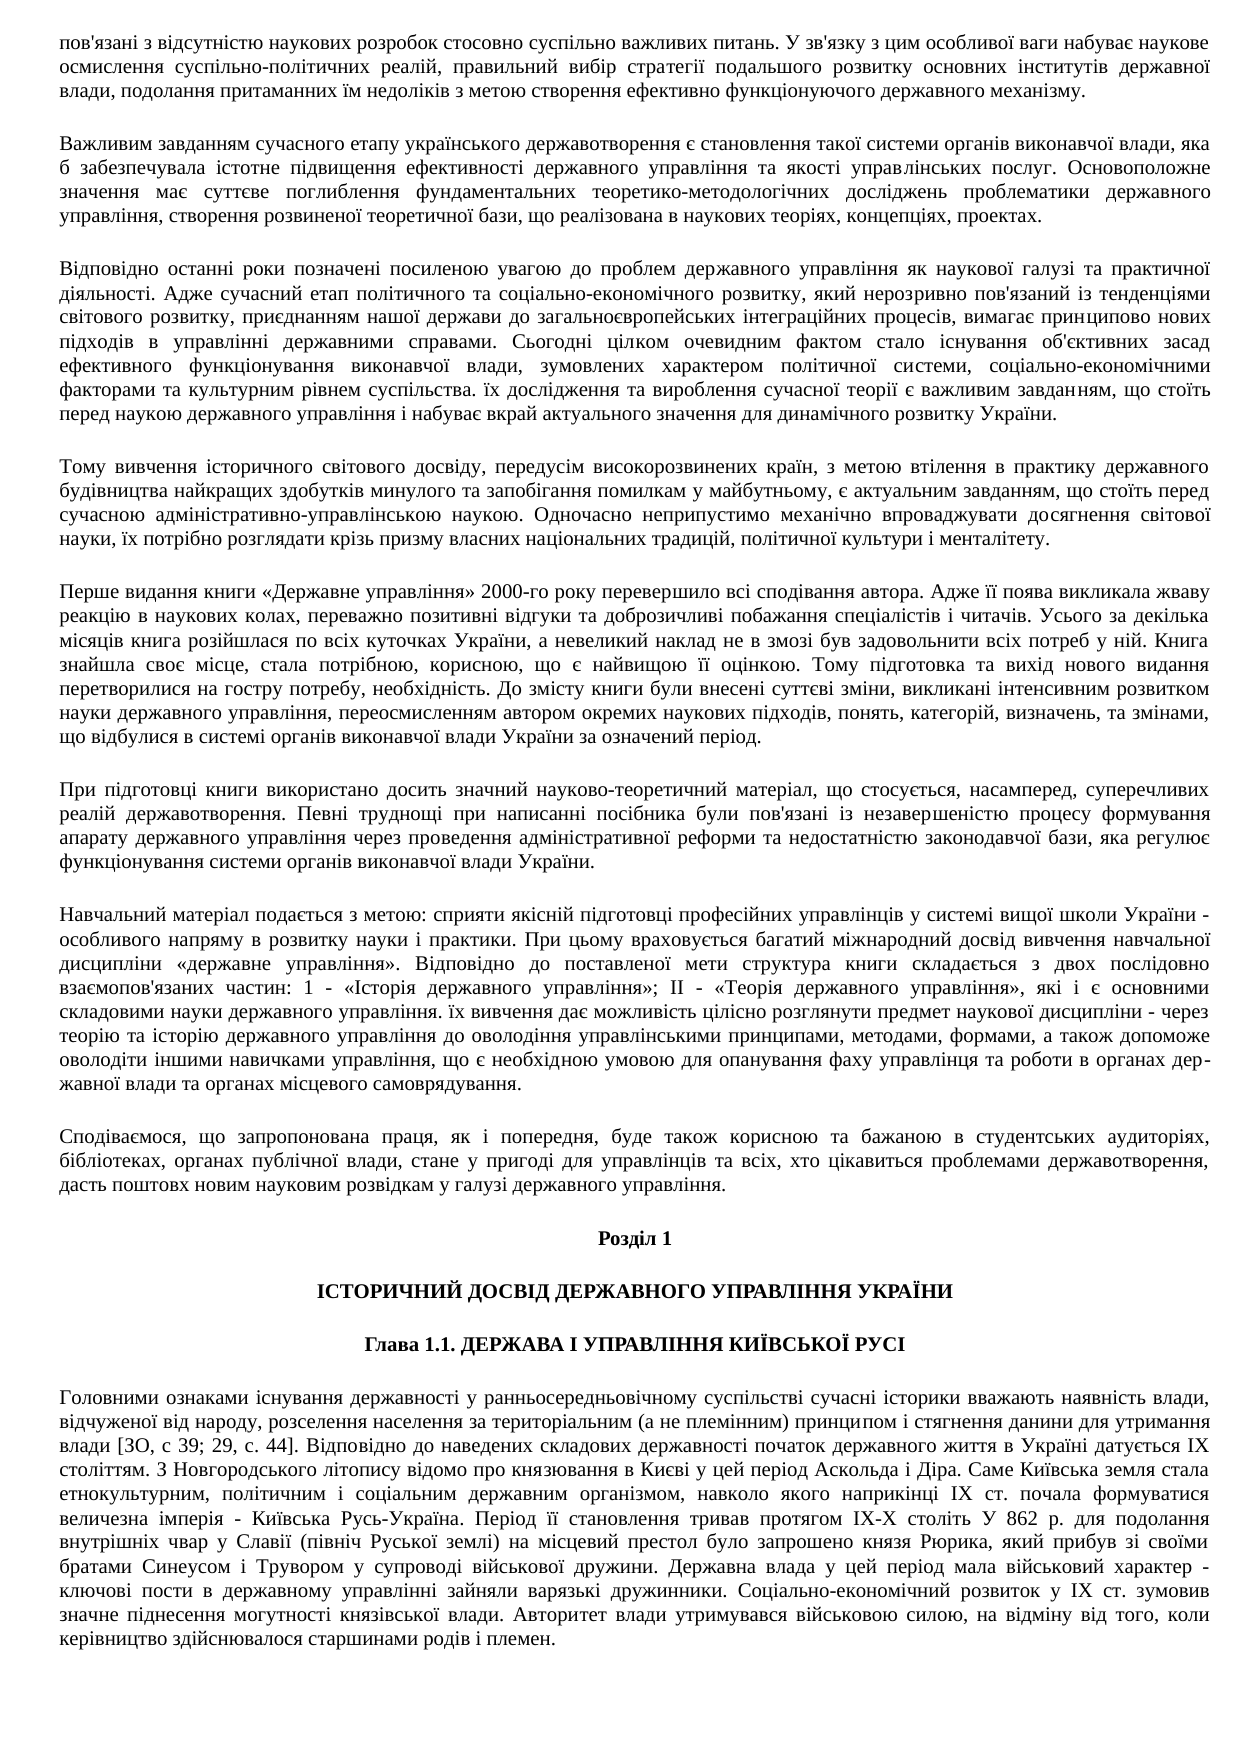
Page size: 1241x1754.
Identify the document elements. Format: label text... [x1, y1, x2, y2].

text При підготовці книги використано досить значний науково-теоретичний матеріал, що стосується, насамперед, суперечливих реалій державотворення. Певні труднощі при написанні посібника були пов'язані із незавершеністю процесу формування апарату державного управління через проведення адміністративної реформи та недостатністю законодавчої бази, яка регулює функціонування системи органів виконавчої влади України. [59, 777, 1211, 873]
text Головними ознаками існування державності у ранньосередньовічному суспільстві сучасні історики вважають наявність влади, відчуженої від народу, розселення населення за територіальним (а не племінним) принципом і стягнення данини для утримання влади [ЗО, с 39; 29, с. 44]. Відповідно до наведених складових державності початок державного життя в Україні датується IX століттям. З Новгородського літопису відомо про князювання в Києві у цей період Аскольда і Діра. Саме Київська земля стала етнокультурним, політичним і соціальним державним організмом, навколо якого наприкінці IX ст. почала формуватися величезна імперія - Київська Русь-Україна. Період її становлення тривав протягом ІХ-Х століть У 862 р. для подолання внутрішніх чвар у Славії (північ Руської землі) на місцевий престол було запрошено князя Рюрика, який прибув зі своїми братами Синеусом і Трувором у супроводі військової дружини. Державна влада у цей період мала військовий характер - ключові пости в державному управлінні зайняли варязькі дружинники. Соціально-економічний розвиток у IX ст. зумовив значне піднесення могутності князівської влади. Авторитет влади утримувався військовою силою, на відміну від того, коли керівництво здійснювалося старшинами родів і племен. [59, 1385, 1211, 1650]
text Відповідно останні роки позначені посиленою увагою до проблем державного управління як наукової галузі та практичної діяльності. Адже сучасний етап політичного та соціально-економічного розвитку, який нерозривно пов'язаний із тенденціями світового розвитку, приєднанням нашої держави до загальноєвропейських інтеграційних процесів, вимагає принципово нових підходів в управлінні державними справами. Сьогодні цілком очевидним фактом стало існування об'єктивних засад ефективного функціонування виконавчої влади, зумовлених характером політичної системи, соціально-економічними факторами та культурним рівнем суспільства. їх дослідження та вироблення сучасної теорії є важливим завданням, що стоїть перед наукою державного управління і набуває вкрай актуального значення для динамічного розвитку України. [59, 256, 1211, 425]
text Тому вивчення історичного світового досвіду, передусім високорозвинених країн, з метою втілення в практику державного будівництва найкращих здобутків минулого та запобігання помилкам у майбутньому, є актуальним завданням, що стоїть перед сучасною адміністративно-управлінською наукою. Одночасно неприпустимо механічно впроваджувати досягнення світової науки, їх потрібно розглядати крізь призму власних національних традицій, політичної культури і менталітету. [59, 454, 1211, 550]
text Сподіваємося, що запропонована праця, як і попередня, буде також корисною та бажаною в студентських аудиторіях, бібліотеках, органах публічної влади, стане у пригоді для управлінців та всіх, хто цікавиться проблемами державотворення, дасть поштовх новим науковим розвідкам у галузі державного управління. [59, 1124, 1211, 1196]
text Перше видання книги «Державне управління» 2000-го року перевершило всі сподівання автора. Адже її поява викликала жваву реакцію в наукових колах, переважно позитивні відгуки та доброзичливі побажання спеціалістів і читачів. Усього за декілька місяців книга розійшлася по всіх куточках України, а невеликий наклад не в змозі був задовольнити всіх потреб у ній. Книга знайшла своє місце, стала потрібною, корисною, що є найвищою її оцінкою. Тому підготовка та вихід нового видання перетворилися на гостру потребу, необхідність. До змісту книги були внесені суттєві зміни, викликані інтенсивним розвитком науки державного управління, переосмисленням автором окремих наукових підходів, понять, категорій, визначень, та змінами, що відбулися в системі органів виконавчої влади України за означений період. [59, 579, 1211, 748]
text Важливим завданням сучасного етапу українського державотворення є становлення такої системи органів виконавчої влади, яка б забезпечувала істотне підвищення ефективності державного управління та якості управлінських послуг. Основоположне значення має суттєве поглиблення фундаментальних теоретико-методологічних досліджень проблематики державного управління, створення розвиненої теоретичної бази, що реалізована в наукових теоріях, концепціях, проектах. [59, 131, 1211, 227]
text Розділ 1 [59, 1225, 1211, 1249]
text Навчальний матеріал подається з метою: сприяти якісній підготовці професійних управлінців у системі вищої школи України - особливого напряму в розвитку науки і практики. При цьому враховується багатий міжнародний досвід вивчення навчальної дисципліни «державне управління». Відповідно до поставленої мети структура книги складається з двох послідовно взаємопов'язаних частин: 1 - «Історія державного управління»; II - «Теорія державного управління», які і є основними складовими науки державного управління. їх вивчення дає можливість цілісно розглянути предмет наукової дисципліни - через теорію та історію державного управління до оволодіння управлінськими принципами, методами, формами, а також допоможе оволодіти іншими навичками управління, що є необхідною умовою для опанування фаху управлінця та роботи в органах державної влади та органах місцевого самоврядування. [59, 902, 1211, 1095]
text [59, 29, 1211, 102]
text Глава 1.1. ДЕРЖАВА І УПРАВЛІННЯ КИЇВСЬКОЇ РУСІ [59, 1332, 1211, 1356]
text ІСТОРИЧНИЙ ДОСВІД ДЕРЖАВНОГО УПРАВЛІННЯ УКРАЇНИ [59, 1279, 1211, 1303]
